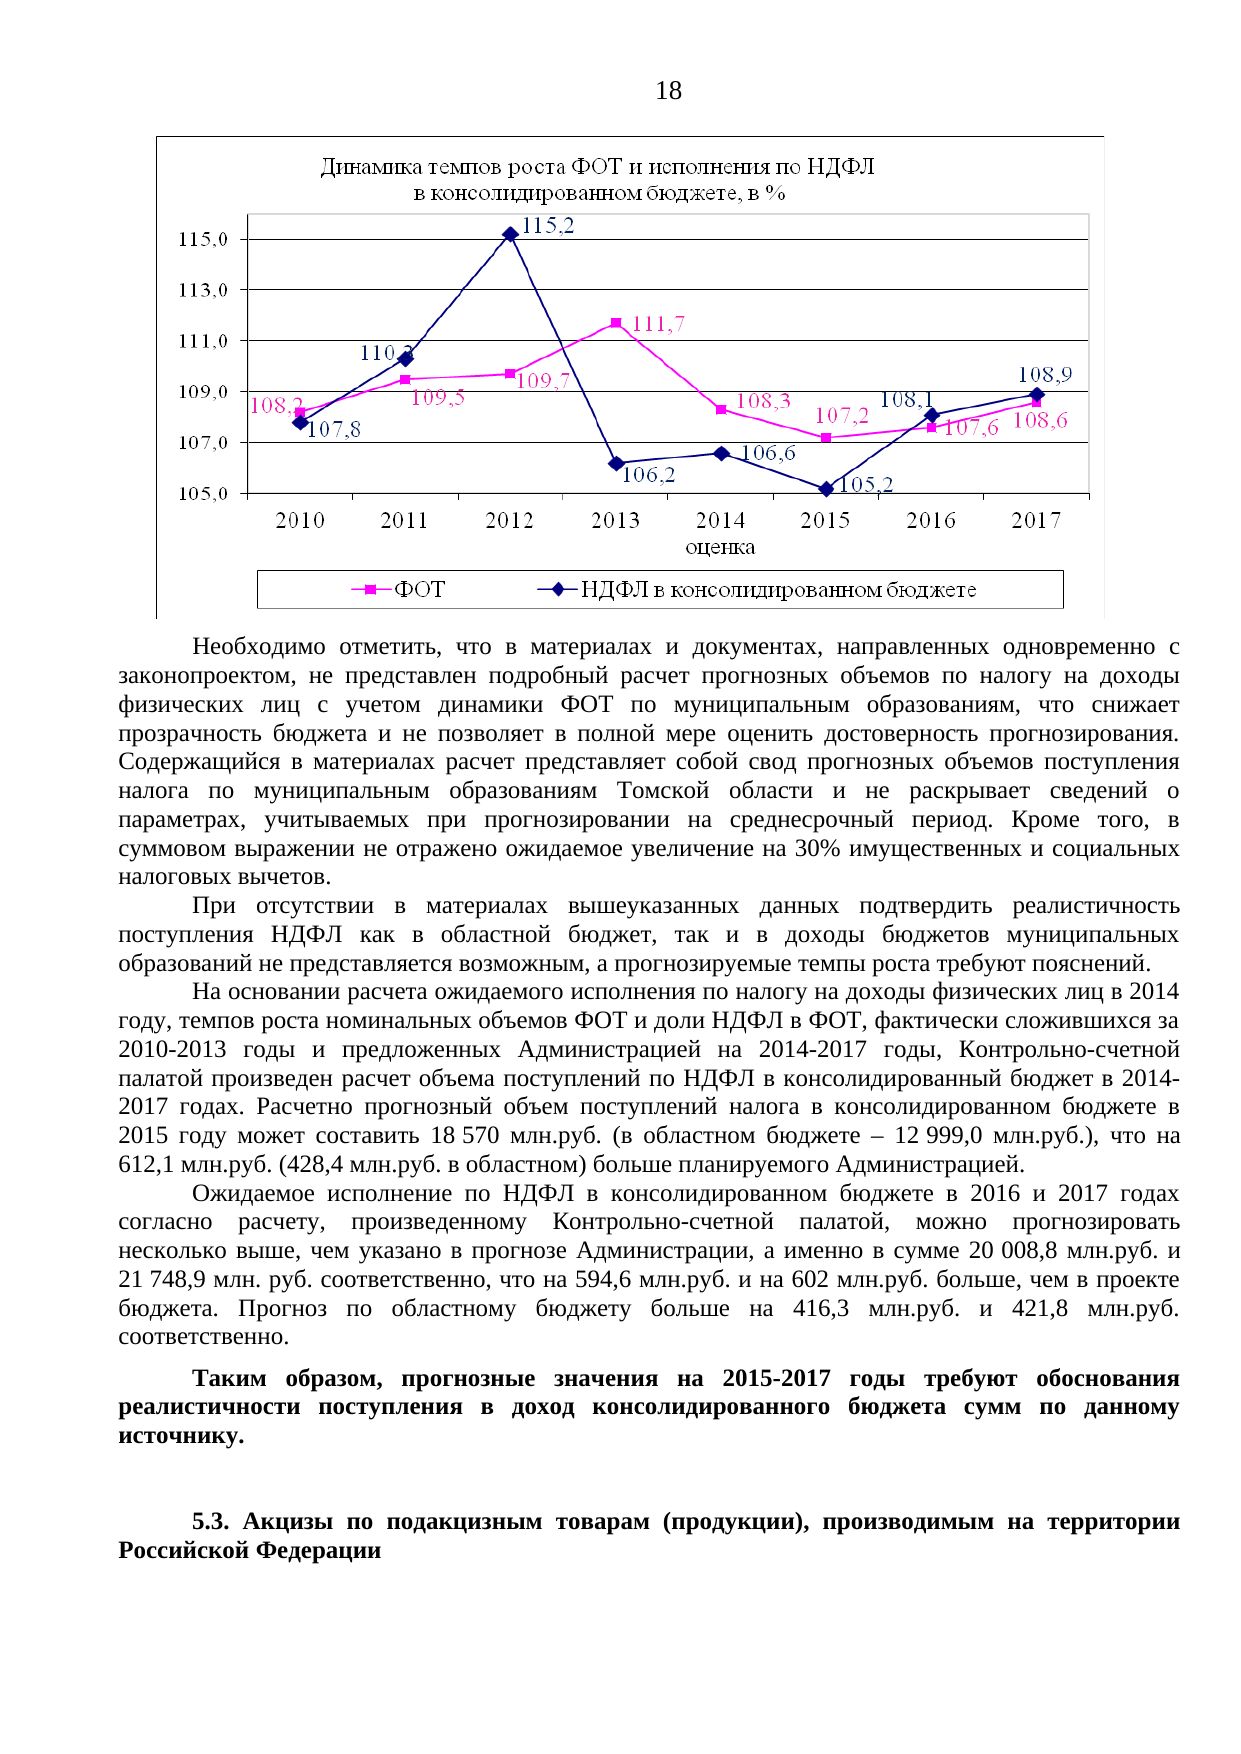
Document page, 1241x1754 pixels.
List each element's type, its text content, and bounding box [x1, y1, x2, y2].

picture [155, 136, 1105, 619]
text Таким образом, прогнозные значения на 2015-2017 годы требуют обоснования реалистичности поступления в доход консолидированного бюджета сумм по данному источнику. [118, 1363, 1181, 1449]
text Ожидаемое исполнение по НДФЛ в консолидированном бюджете в 2016 и 2017 годах согласно расчету, произведенному Контрольно-счетной палатой, можно прогнозировать несколько выше, чем указано в прогнозе Администрации, а именно в сумме 20 008,8 млн.руб. и 21 748,9 млн. руб. соответственно, что на 594,6 млн.руб. и на 602 млн.руб. больше, чем в проекте бюджета. Прогноз по областному бюджету больше на 416,3 млн.руб. и 421,8 млн.руб. соответственно. [118, 1178, 1181, 1350]
text На основании расчета ожидаемого исполнения по налогу на доходы физических лиц в 2014 году, темпов роста номинальных объемов ФОТ и доли НДФЛ в ФОТ, фактически сложившихся за 2010-2013 годы и предложенных Администрацией на 2014-2017 годы, Контрольно-счетной палатой произведен расчет объема поступлений по НДФЛ в консолидированный бюджет в 2014-2017 годах. Расчетно прогнозный объем поступлений налога в консолидированном бюджете в 2015 году может составить 18 570 млн.руб. (в областном бюджете – 12 999,0 млн.руб.), что на 612,1 млн.руб. (428,4 млн.руб. в областном) больше планируемого Администрацией. [118, 976, 1181, 1178]
text Необходимо отметить, что в материалах и документах, направленных одновременно с законопроектом, не представлен подробный расчет прогнозных объемов по налогу на доходы физических лиц с учетом динамики ФОТ по муниципальным образованиям, что снижает прозрачность бюджета и не позволяет в полной мере оценить достоверность прогнозирования. Содержащийся в материалах расчет представляет собой свод прогнозных объемов поступления налога по муниципальным образованиям Томской области и не раскрывает сведений о параметрах, учитываемых при прогнозировании на среднесрочный период. Кроме того, в суммовом выражении не отражено ожидаемое увеличение на 30% имущественных и социальных налоговых вычетов. [118, 631, 1181, 890]
text При отсутствии в материалах вышеуказанных данных подтвердить реалистичность поступления НДФЛ как в областной бюджет, так и в доходы бюджетов муниципальных образований не представляется возможным, а прогнозируемые темпы роста требуют пояснений. [118, 890, 1181, 976]
text 5.3. Акцизы по подакцизным товарам (продукции), производимым на территории Российской Федерации [118, 1506, 1181, 1564]
